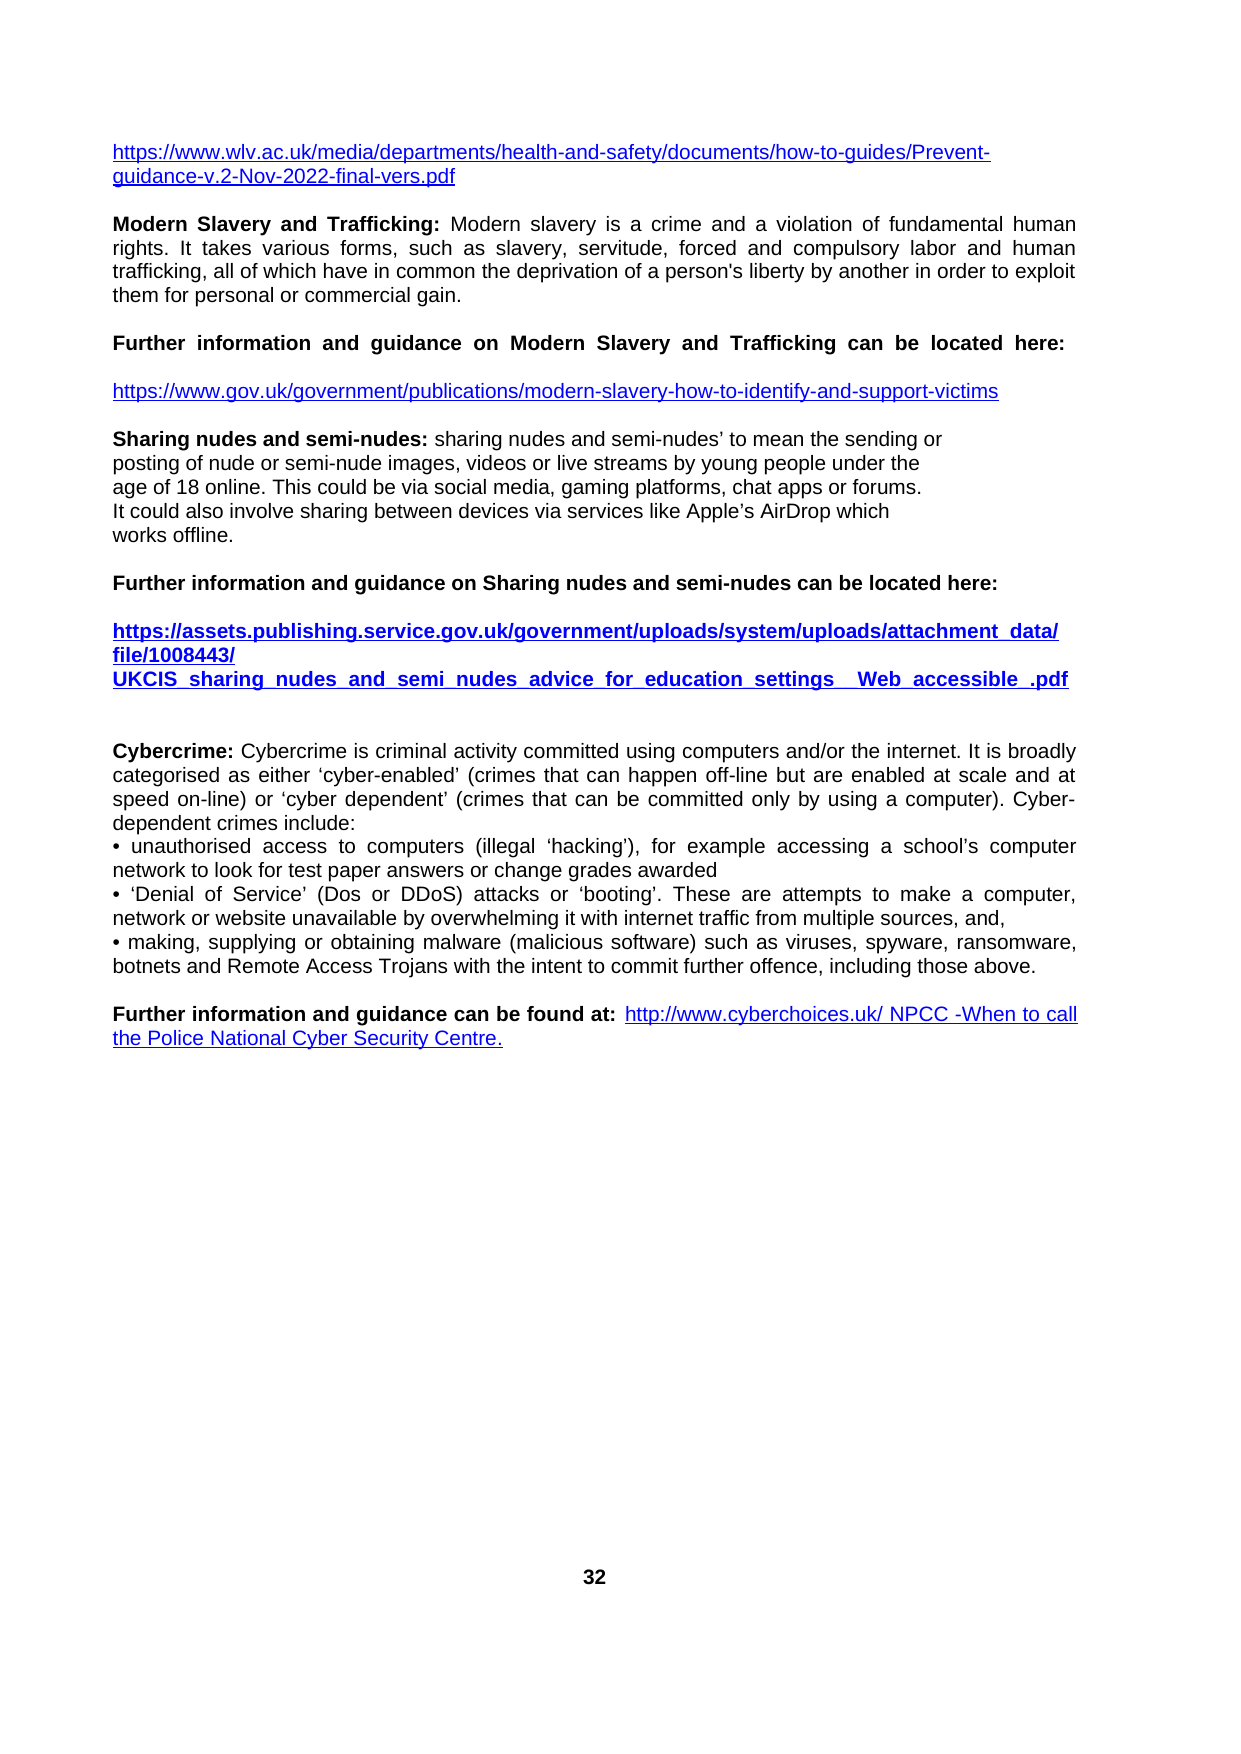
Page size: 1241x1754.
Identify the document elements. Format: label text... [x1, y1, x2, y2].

text Modern Slavery and Trafficking: Modern slavery is a crime and a violation of fundamental human rights. It takes various forms, such as slavery, servitude, forced and compulsory labor and human trafficking, all of which have in common the deprivation of a person's liberty by another in order to exploit them for personal or commercial gain. [112, 211, 1078, 307]
text • unauthorised access to computers (illegal ‘hacking’), for example accessing a school’s computer network to look for test paper answers or change grades awarded [112, 834, 1078, 882]
text https://assets.publishing.service.gov.uk/government/uploads/system/uploads/attachment_data/file/1008443/UKCIS_sharing_nudes_and_semi_nudes_advice_for_education_settings__Web_accessible_.pdf [112, 619, 1078, 691]
text Cybercrime: Cybercrime is criminal activity committed using computers and/or the internet. It is broadly categorised as either ‘cyber-enabled’ (crimes that can happen off-line but are enabled at scale and at speed on-line) or ‘cyber dependent’ (crimes that can be committed only by using a computer). Cyber-dependent crimes include: [112, 738, 1078, 834]
text Sharing nudes and semi-nudes: sharing nudes and semi-nudes’ to mean the sending or [112, 427, 1078, 451]
text It could also involve sharing between devices via services like Apple’s AirDrop which [112, 499, 1078, 523]
text https://www.wlv.ac.uk/media/departments/health-and-safety/documents/how-to-guides/Prevent-guidance-v.2-Nov-2022-final-vers.pdf [112, 139, 1078, 187]
text posting of nude or semi-nude images, videos or live streams by young people under the [112, 451, 1078, 475]
text age of 18 online. This could be via social media, gaming platforms, chat apps or forums. [112, 475, 1078, 499]
text • making, supplying or obtaining malware (malicious software) such as viruses, spyware, ransomware, botnets and Remote Access Trojans with the intent to commit further offence, including those above. [112, 930, 1078, 978]
text Further information and guidance on Modern Slavery and Trafficking can be located here: https://www.gov.uk/government/publications/modern-slavery-how-to-identify-and-support-victims [112, 331, 1078, 403]
text • ‘Denial of Service’ (Dos or DDoS) attacks or ‘booting’. These are attempts to make a computer, network or website unavailable by overwhelming it with internet traffic from multiple sources, and, [112, 882, 1078, 930]
text Further information and guidance can be found at: http://www.cyberchoices.uk/ NPCC -When to call the Police National Cyber Security Centre. [112, 1002, 1078, 1050]
text works offline. [112, 523, 1078, 547]
text Further information and guidance on Sharing nudes and semi-nudes can be located here: [112, 571, 1078, 595]
